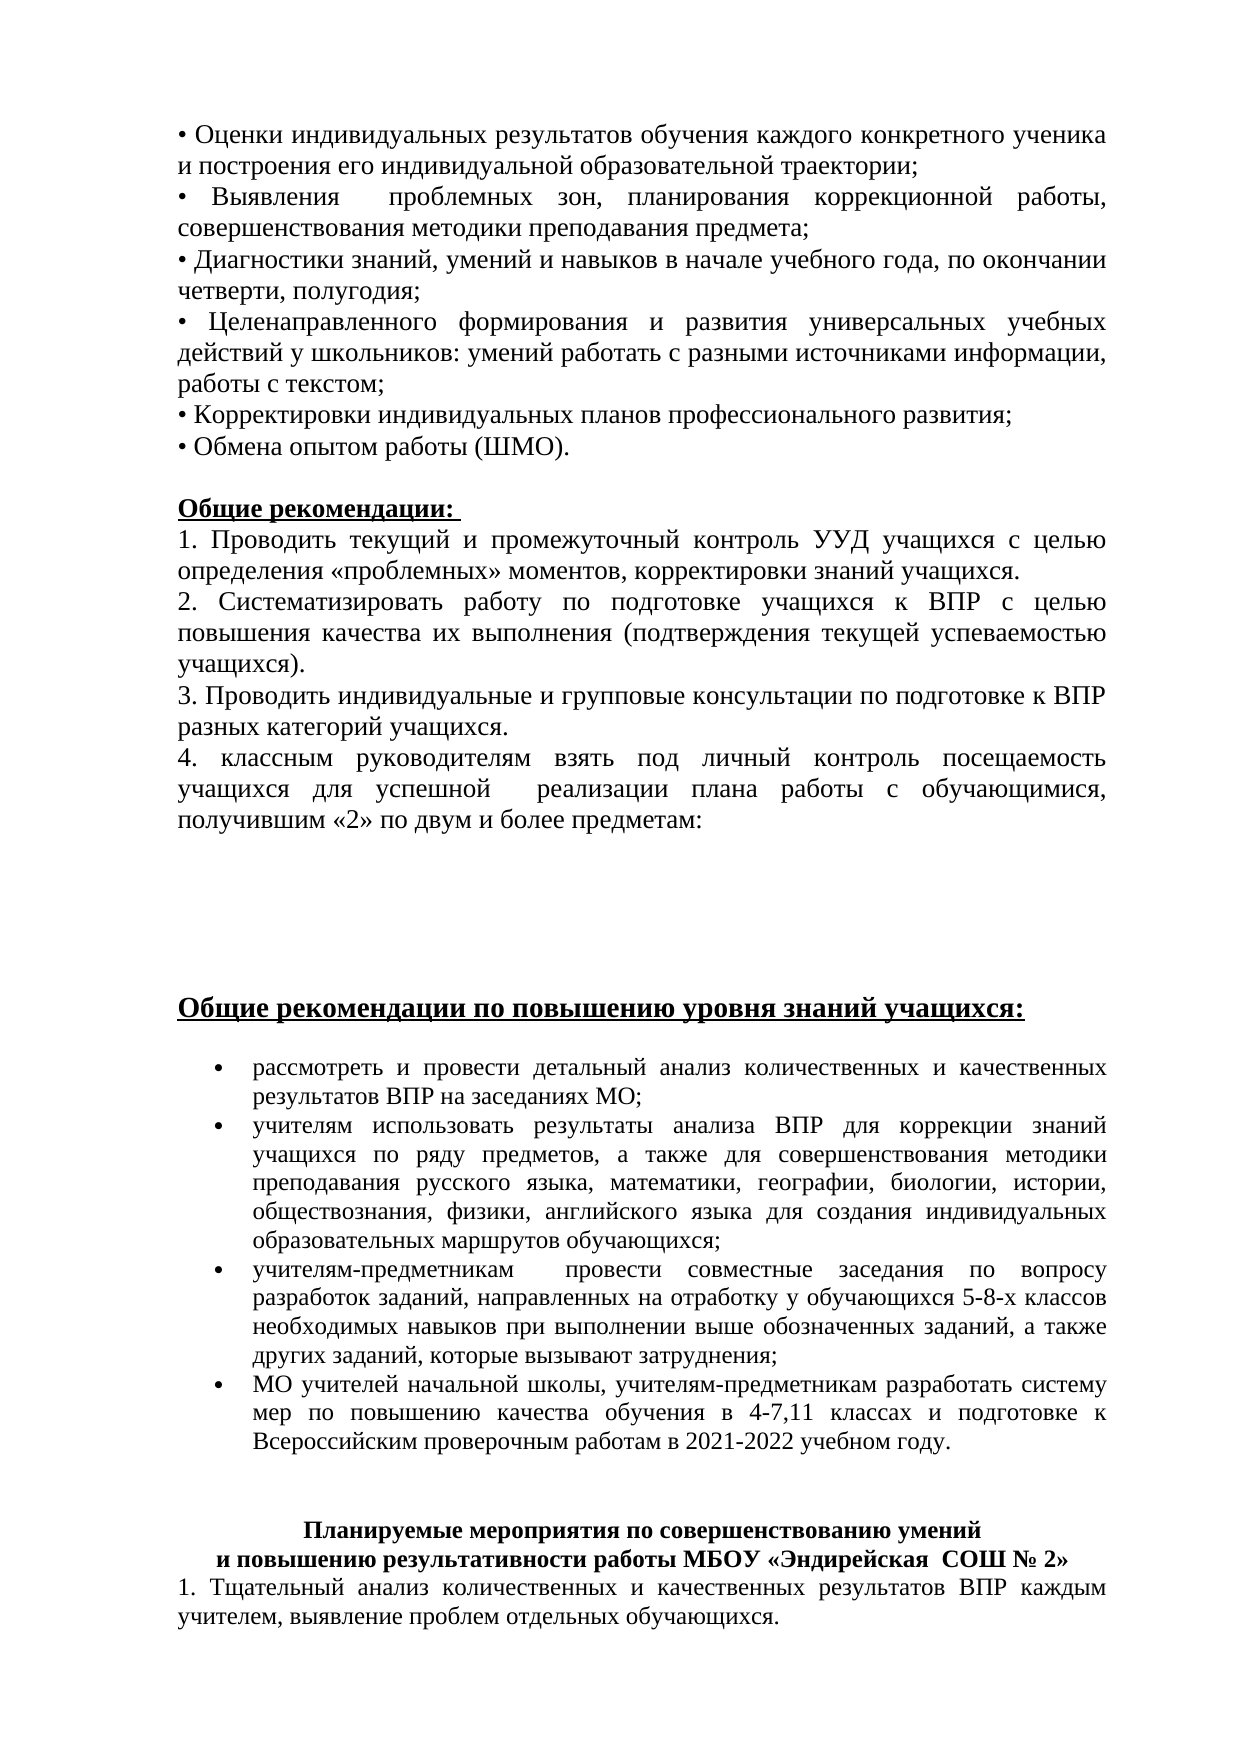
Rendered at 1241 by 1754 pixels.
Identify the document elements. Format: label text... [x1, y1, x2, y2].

text Планируемые мероприятия по совершенствованию умений [177, 1515, 1107, 1544]
text 1. Тщательный анализ количественных и качественных результатов ВПР каждым учителем, выявление проблем отдельных обучающихся. [177, 1572, 1107, 1630]
list учителям использовать результаты анализа ВПР для коррекции знаний учащихся по ряду предметов, а также для совершенствования методики преподавания русского языка, математики, географии, биологии, истории, обществознания, физики, английского языка для создания индивидуальных образовательных маршрутов обучающихся; [215, 1110, 1107, 1254]
text • Корректировки индивидуальных планов профессионального развития; [177, 398, 1107, 429]
list учителям-предметникам провести совместные заседания по вопросу разработок заданий, направленных на отработку у обучающихся 5-8-х классов необходимых навыков при выполнении выше обозначенных заданий, а также других заданий, которые вызывают затруднения; [215, 1254, 1107, 1369]
text • Обмена опытом работы (ШМО). [177, 429, 1107, 461]
text • Целенаправленного формирования и развития универсальных учебных действий у школьников: умений работать с разными источниками информации, работы с текстом; [177, 305, 1107, 398]
text • Диагностики знаний, умений и навыков в начале учебного года, по окончании четверти, полугодия; [177, 243, 1107, 305]
text и повышению результативности работы МБОУ «Эндирейская СОШ № 2» [177, 1544, 1107, 1572]
text 4. классным руководителям взять под личный контроль посещаемость учащихся для успешной реализации плана работы с обучающимися, получившим «2» по двум и более предметам: [177, 741, 1107, 834]
list рассмотреть и провести детальный анализ количественных и качественных результатов ВПР на заседаниях МО; [215, 1052, 1107, 1110]
text Общие рекомендации: [177, 492, 1107, 523]
text 2. Систематизировать работу по подготовке учащихся к ВПР с целью повышения качества их выполнения (подтверждения текущей успеваемостью учащихся). [177, 585, 1107, 679]
list МО учителей начальной школы, учителям-предметникам разработать систему мер по повышению качества обучения в 4-7,11 классах и подготовке к Всероссийским проверочным работам в 2021-2022 учебном году. [215, 1369, 1107, 1455]
text • Оценки индивидуальных результатов обучения каждого конкретного ученика и построения его индивидуальной образовательной траектории; [177, 118, 1107, 180]
text Общие рекомендации по повышению уровня знаний учащихся: [177, 990, 1107, 1024]
text • Выявления проблемных зон, планирования коррекционной работы, совершенствования методики преподавания предмета; [177, 180, 1107, 243]
text 3. Проводить индивидуальные и групповые консультации по подготовке к ВПР разных категорий учащихся. [177, 679, 1107, 741]
text 1. Проводить текущий и промежуточный контроль УУД учащихся с целью определения «проблемных» моментов, корректировки знаний учащихся. [177, 523, 1107, 585]
